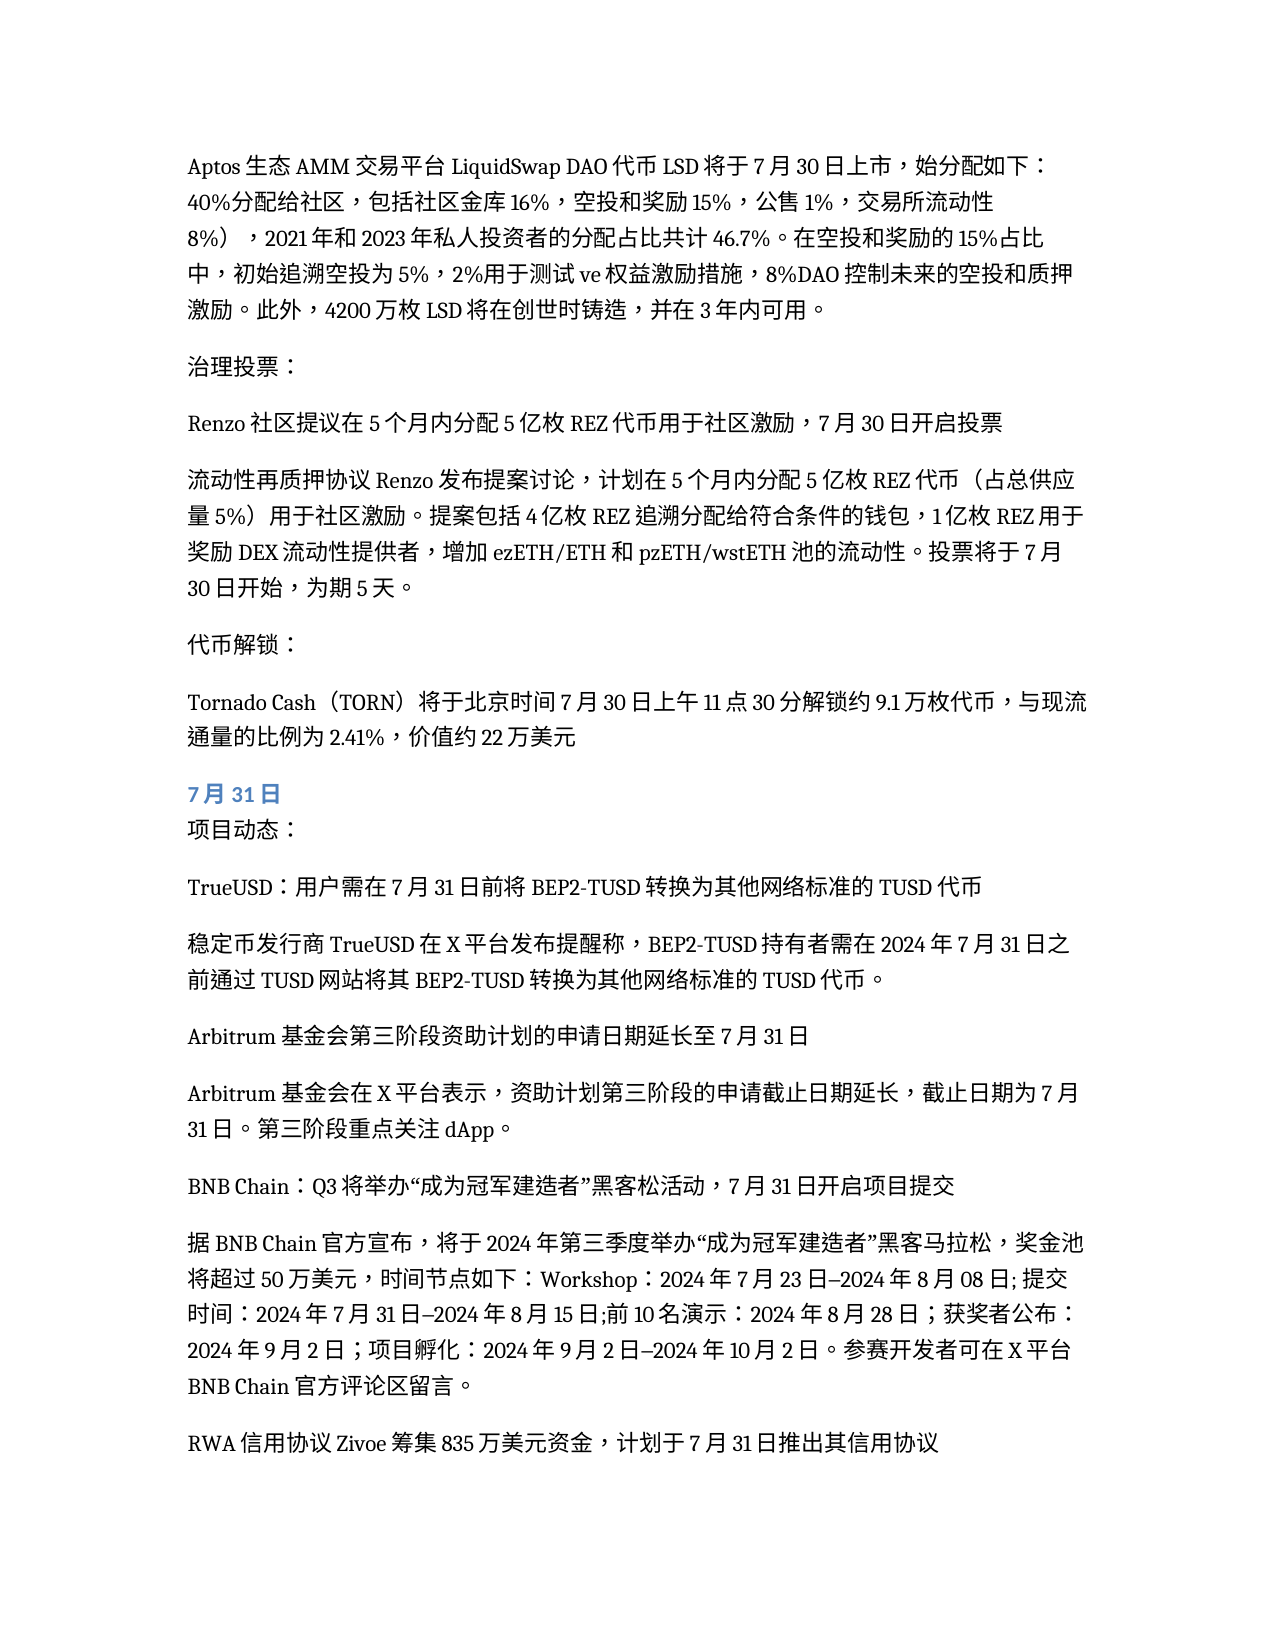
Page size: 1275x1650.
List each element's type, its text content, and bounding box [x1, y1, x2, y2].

subtitle 7月31日 [187, 778, 1087, 809]
text TrueUSD：用户需在7月31日前将BEP2-TUSD转换为其他网络标准的TUSD代币 [187, 871, 1087, 902]
text 治理投票： [187, 351, 1087, 382]
text BNB Chain：Q3将举办“成为冠军建造者”黑客松活动，7月31日开启项目提交 [187, 1170, 1087, 1201]
text 项目动态： [187, 814, 1087, 845]
text 稳定币发行商TrueUSD在X平台发布提醒称，BEP2-TUSD持有者需在2024年7月31日之前通过TUSD网站将其BEP2-TUSD转换为其他网络标准的TUSD代币。 [187, 928, 1087, 995]
text RWA信用协议Zivoe筹集835万美元资金，计划于7月31日推出其信用协议 [187, 1427, 1087, 1458]
text 代币解锁： [187, 629, 1087, 660]
text Arbitrum 基金会在X平台表示，资助计划第三阶段的申请截止日期延长，截止日期为7月31日。第三阶段重点关注dApp。 [187, 1077, 1087, 1144]
text Tornado Cash（TORN）将于北京时间7月30日上午11点30分解锁约9.1万枚代币，与现流通量的比例为2.41%，价值约22万美元 [187, 685, 1087, 753]
text Arbitrum基金会第三阶段资助计划的申请日期延长至7月31日 [187, 1020, 1087, 1052]
text Aptos生态AMM交易平台LiquidSwap DAO代币LSD将于7月30日上市，始分配如下：40%分配给社区，包括社区金库16%，空投和奖励15%，公售1%，交易所流动性8%），2021年和2023年私人投资者的分配占比共计46.7%。在空投和奖励的15%占比中，初始追溯空投为5%，2%用于测试ve权益激励措施，8%DAO 控制未来的空投和质押激励。此外，4200万枚LSD将在创世时铸造，并在3年内可用。 [187, 150, 1087, 325]
text 流动性再质押协议Renzo发布提案讨论，计划在5个月内分配5亿枚REZ代币（占总供应量5%）用于社区激励。提案包括4亿枚REZ追溯分配给符合条件的钱包，1亿枚REZ用于奖励DEX流动性提供者，增加ezETH/ETH和pzETH/wstETH池的流动性。投票将于7月30日开始，为期5天。 [187, 464, 1087, 603]
text 据BNB Chain官方宣布，将于2024年第三季度举办“成为冠军建造者”黑客马拉松，奖金池将超过50万美元，时间节点如下：Workshop：2024年7月23日–2024年8月08日; 提交时间：2024年7月31日–2024年8月15日;前10名演示：2024年8月28日；获奖者公布：2024年9月2日；项目孵化：2024年9月2日–2024年10月2日。参赛开发者可在X平台BNB Chain官方评论区留言。 [187, 1227, 1087, 1402]
text Renzo社区提议在5个月内分配5亿枚REZ代币用于社区激励，7月30日开启投票 [187, 407, 1087, 438]
